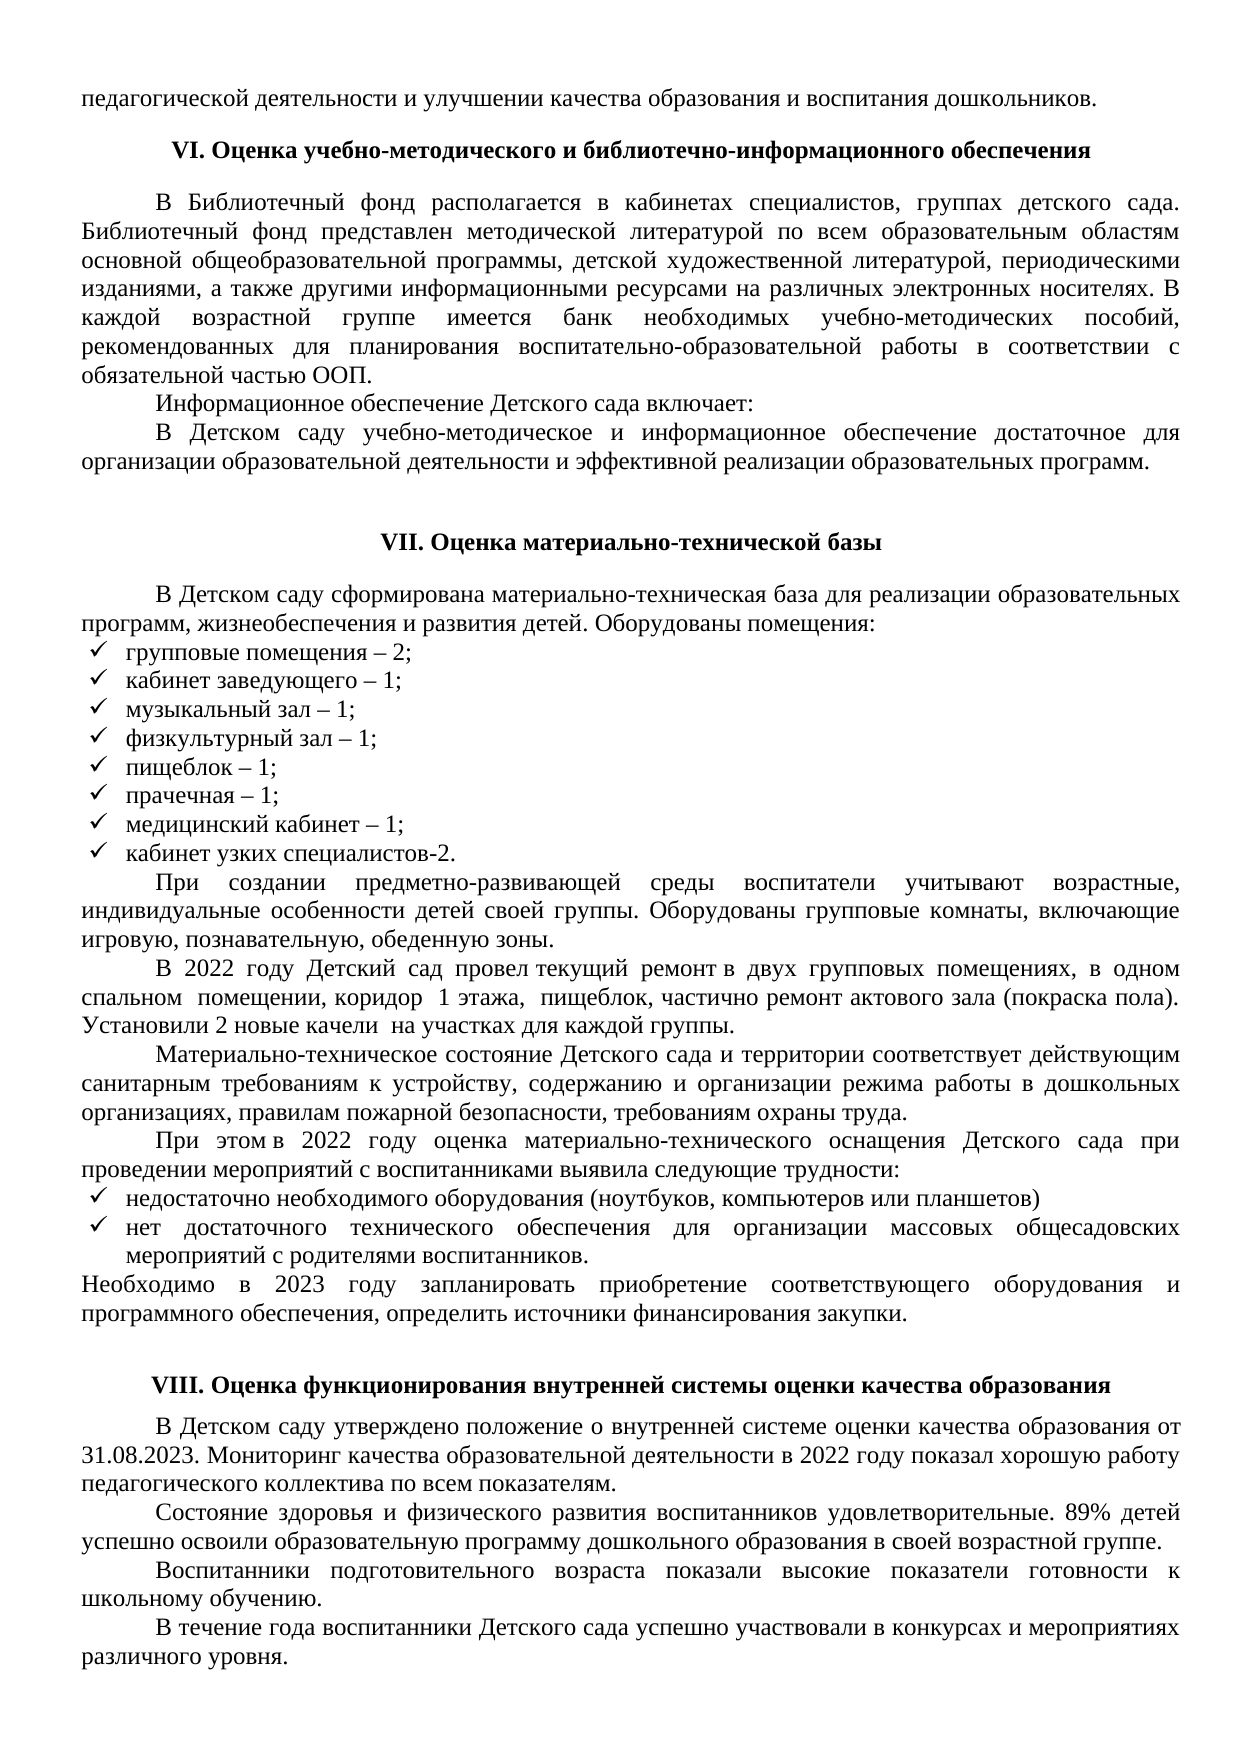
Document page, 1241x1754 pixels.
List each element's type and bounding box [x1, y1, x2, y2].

table_header [74, 75, 1189, 1677]
